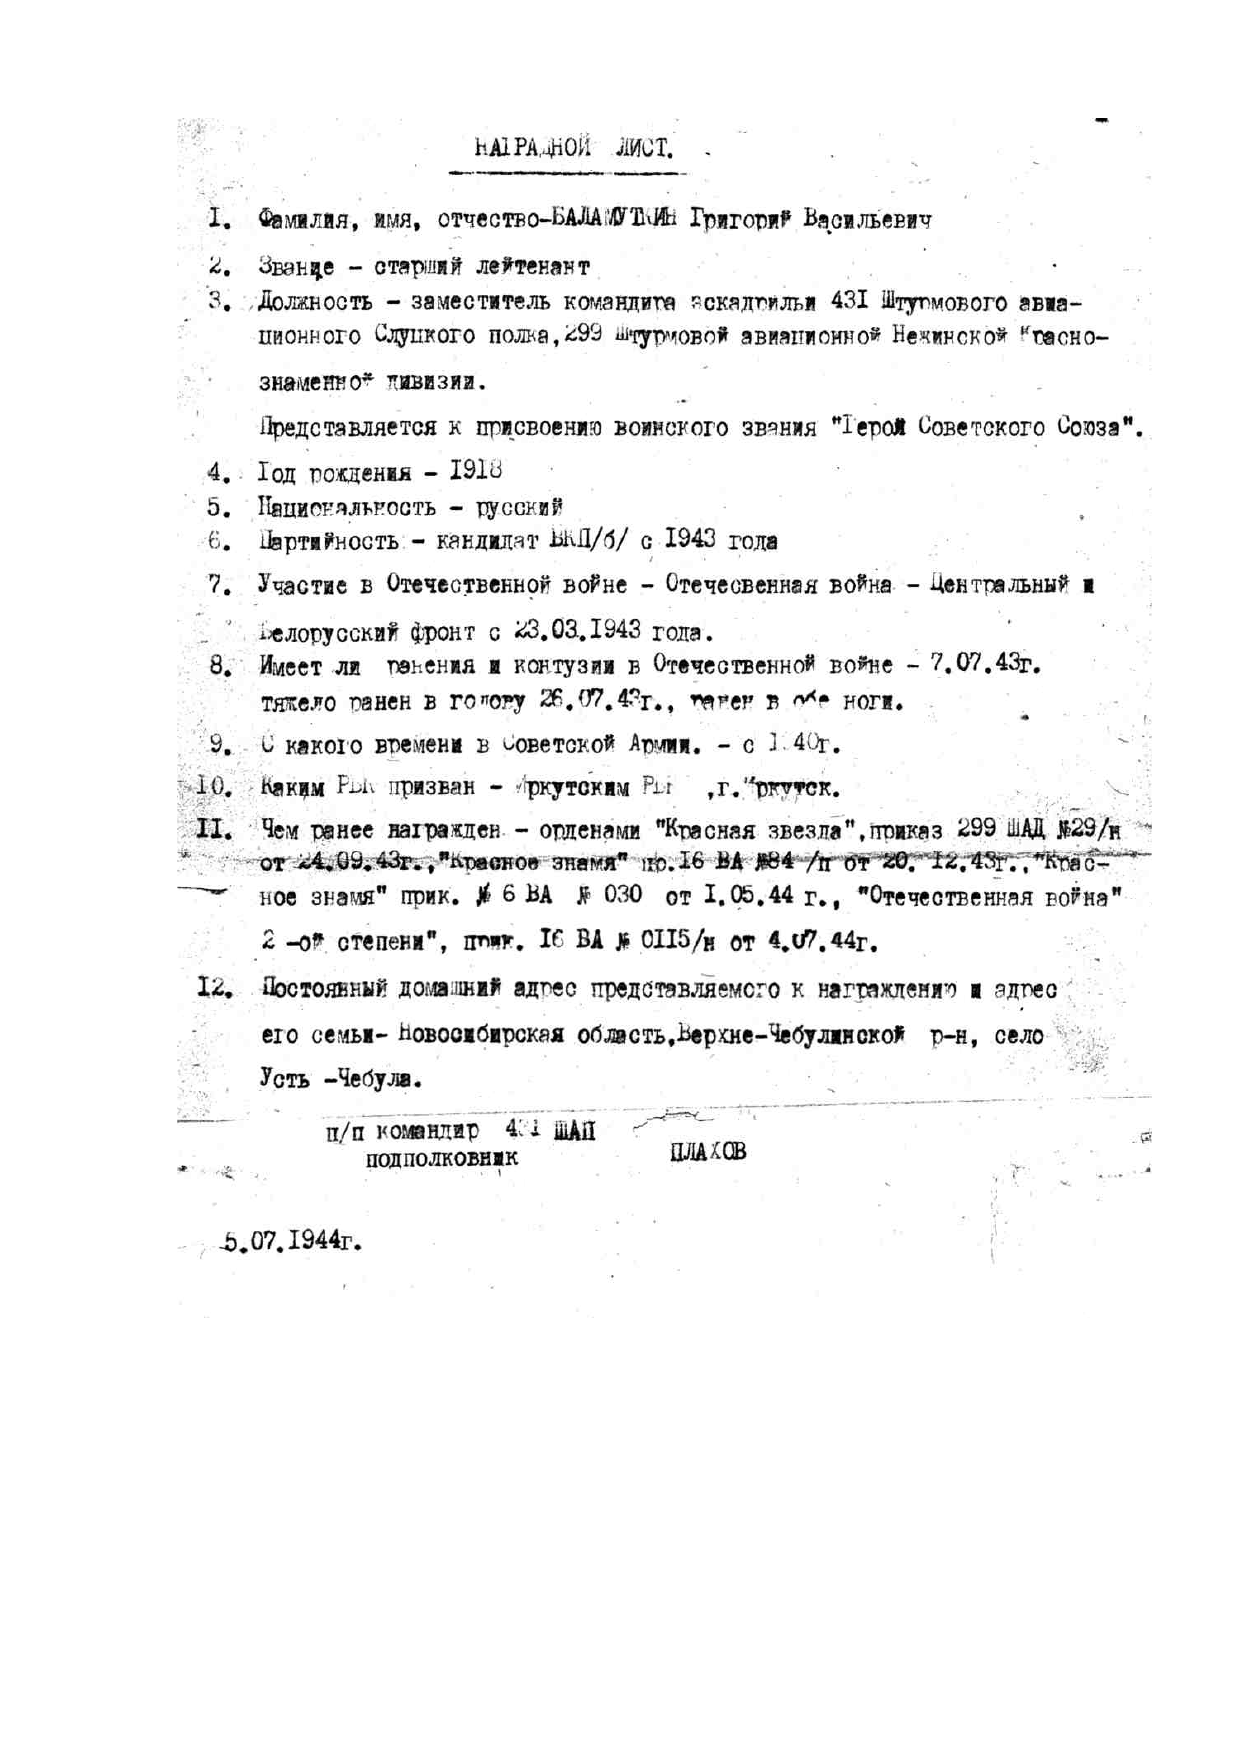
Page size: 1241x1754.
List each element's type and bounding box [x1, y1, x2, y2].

picture [177, 118, 1152, 1318]
